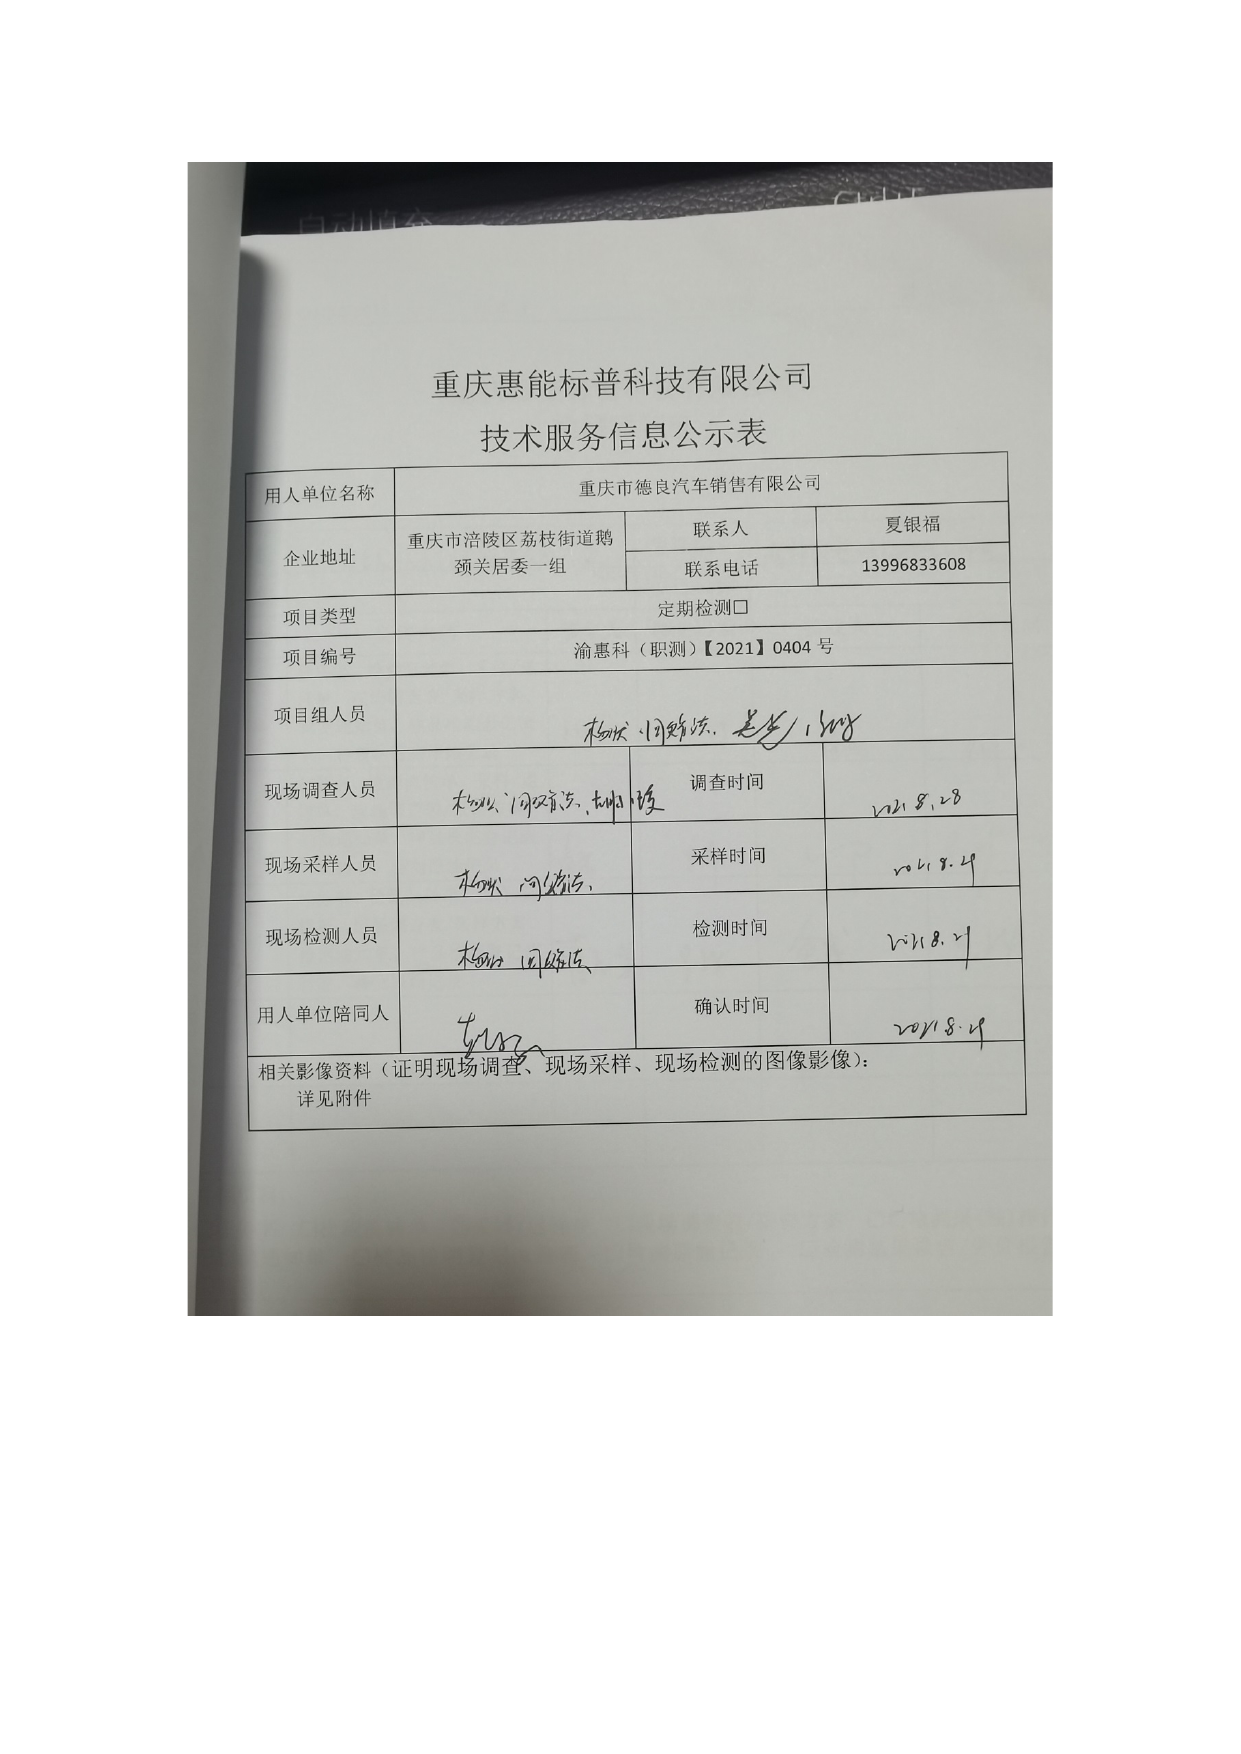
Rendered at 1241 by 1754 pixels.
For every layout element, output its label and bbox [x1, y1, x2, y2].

picture [187, 162, 1053, 1316]
